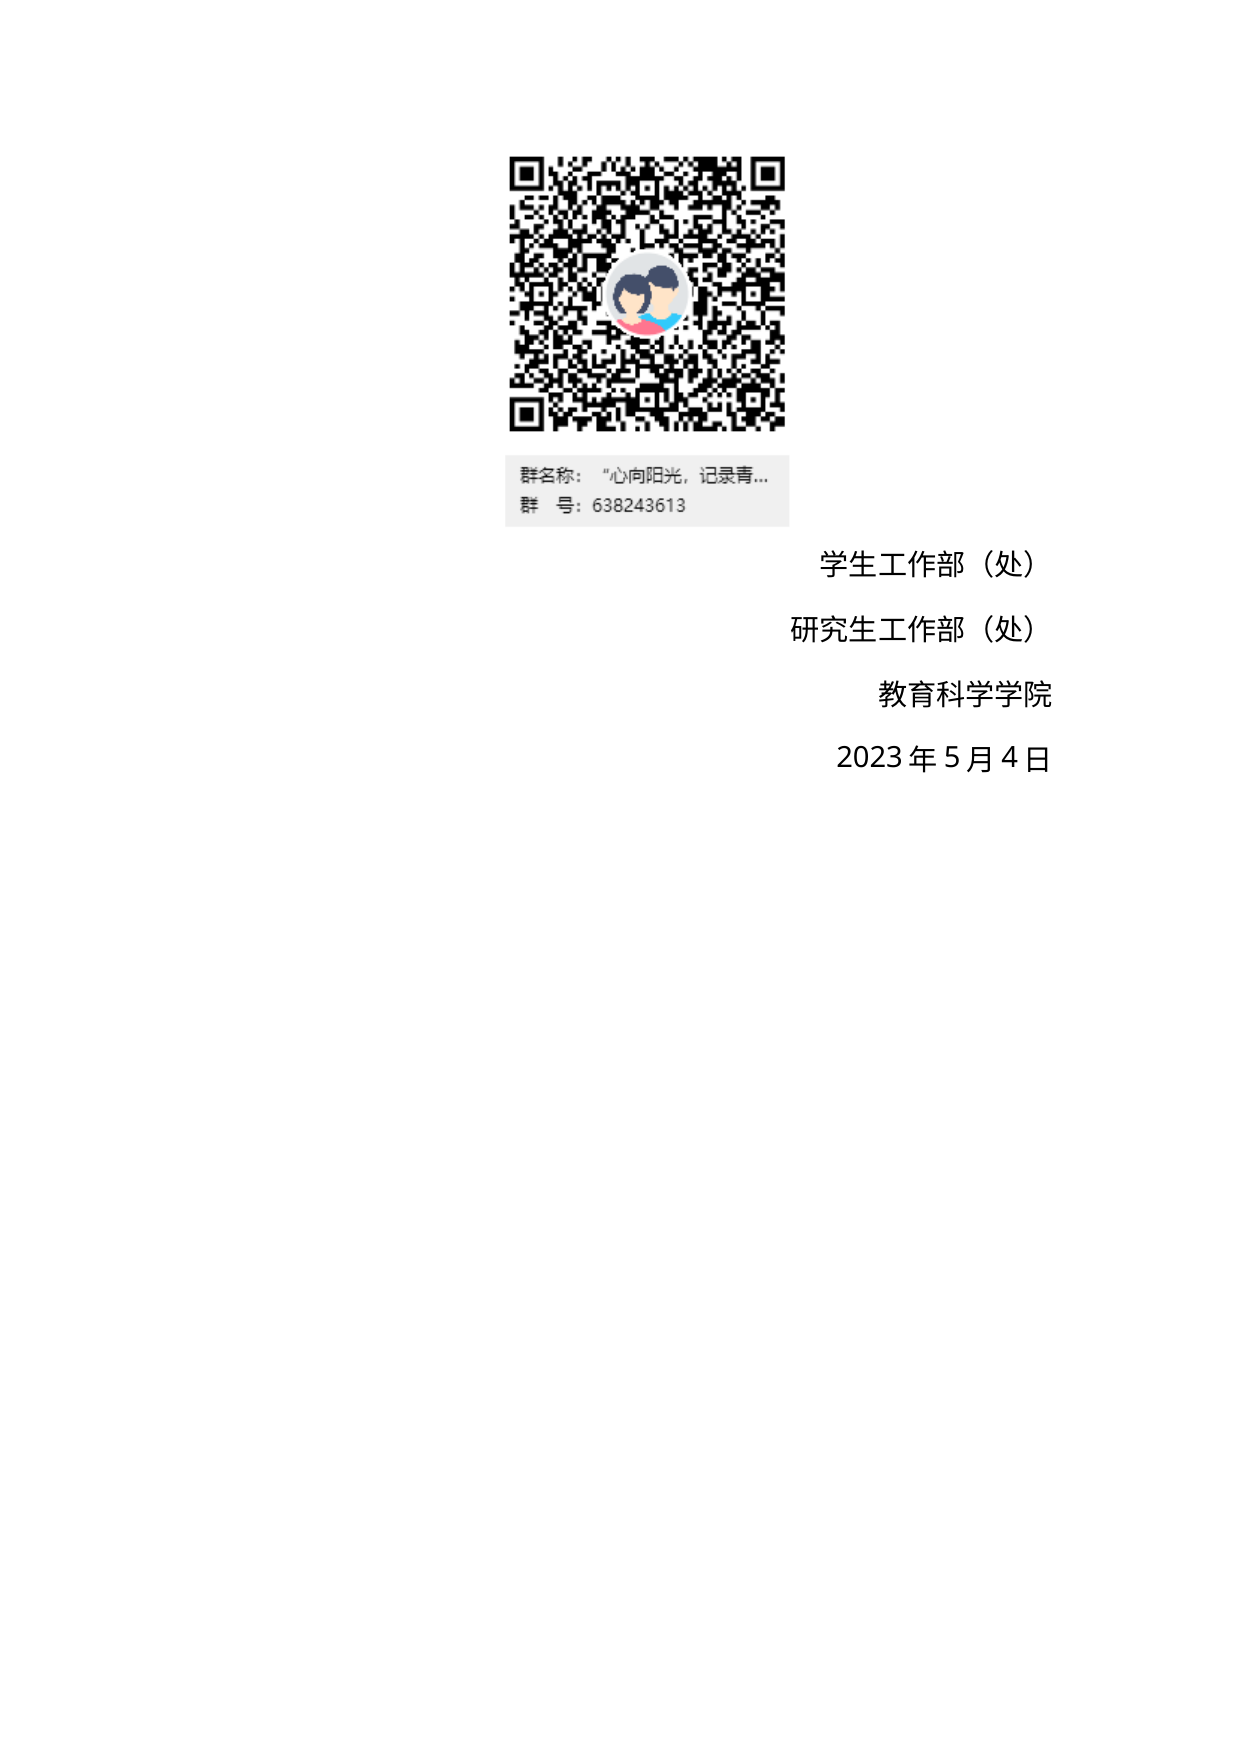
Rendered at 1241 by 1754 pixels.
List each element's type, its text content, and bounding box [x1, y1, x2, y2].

text 学生工作部（处） [187, 541, 1053, 606]
text 教育科学学院 [187, 671, 1053, 736]
text 2023年5月4日 [187, 736, 1053, 801]
text 研究生工作部（处） [187, 606, 1053, 671]
picture [504, 151, 794, 533]
